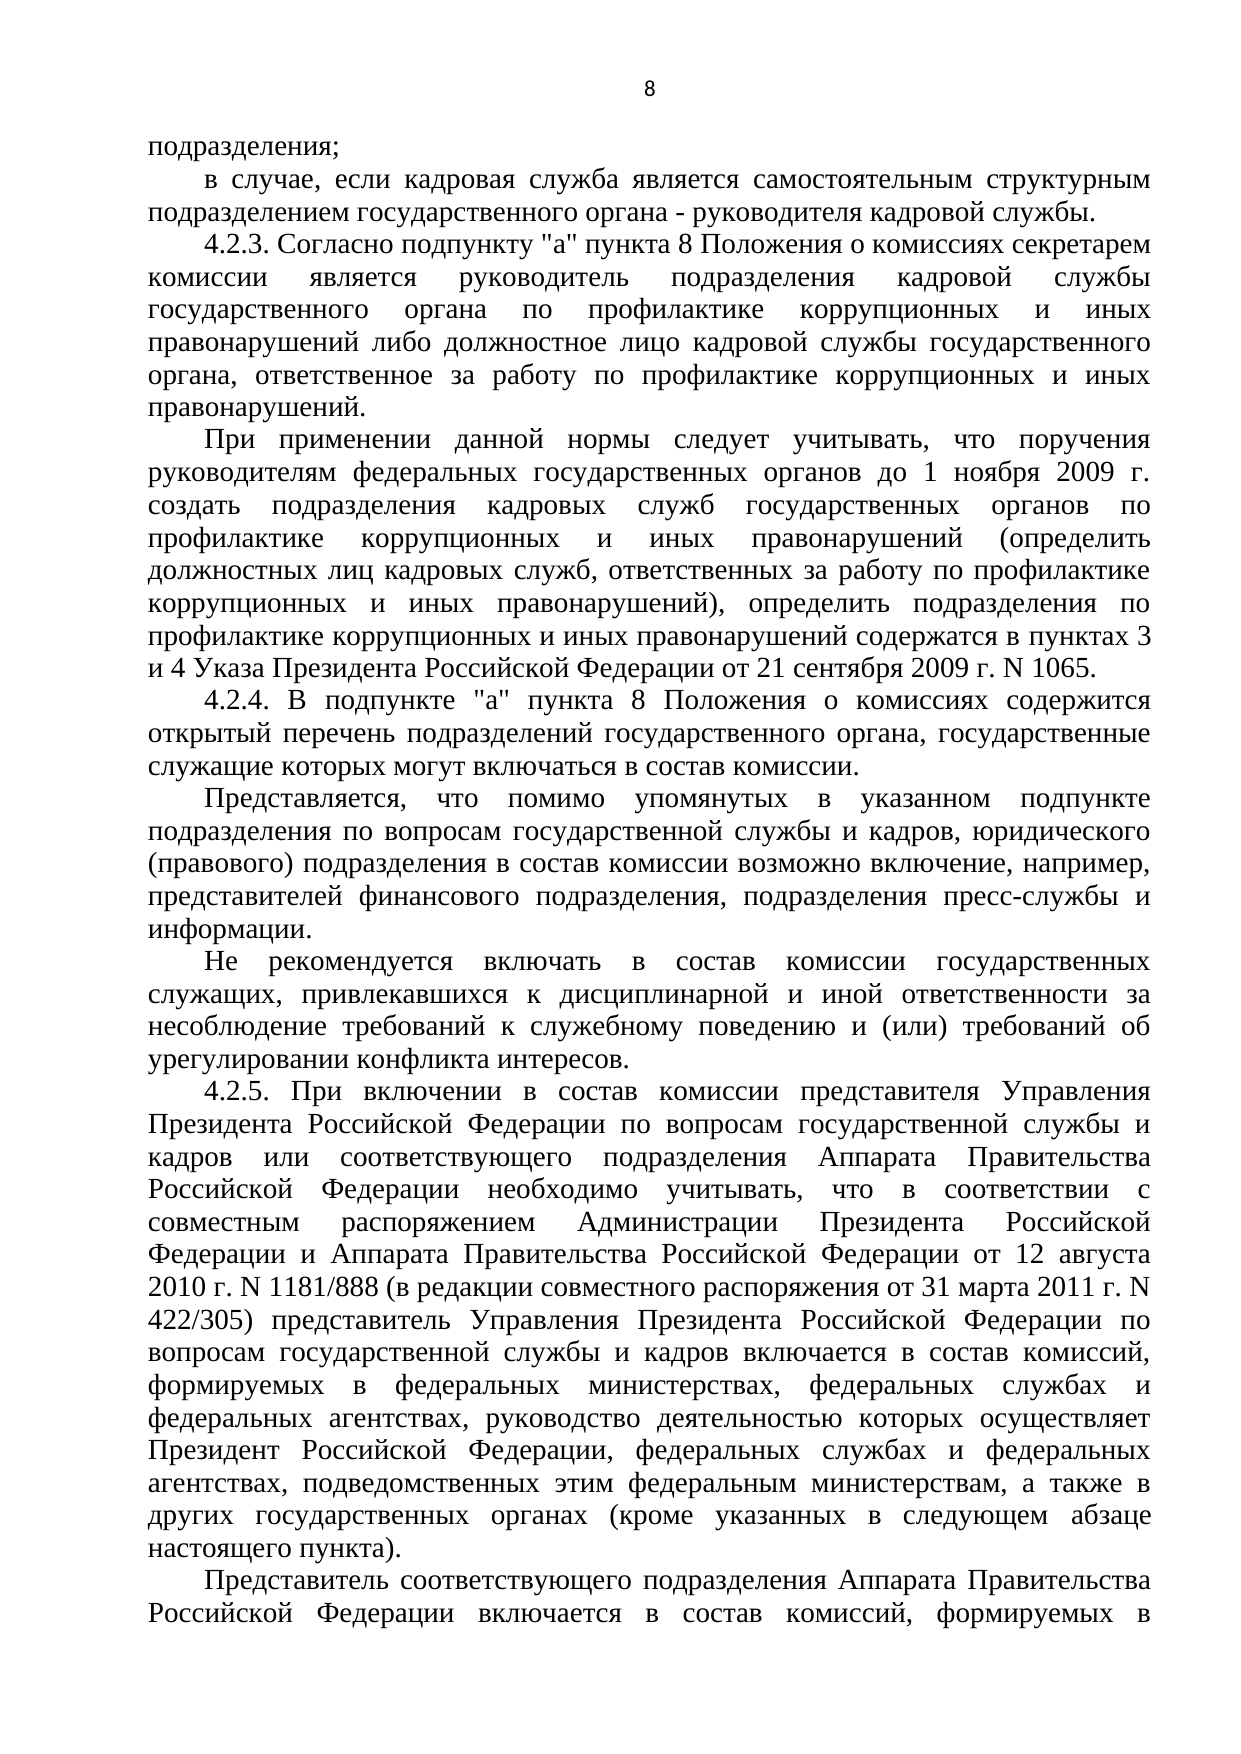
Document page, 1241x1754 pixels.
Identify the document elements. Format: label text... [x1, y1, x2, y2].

text Не рекомендуется включать в состав комиссии государственных служащих, привлекавшихся к дисциплинарной и иной ответственности за несоблюдение требований к служебному поведению и (или) требований об урегулировании конфликта интересов. [148, 944, 1152, 1075]
text 4.2.5. При включении в состав комиссии представителя Управления Президента Российской Федерации по вопросам государственной службы и кадров или соответствующего подразделения Аппарата Правительства Российской Федерации необходимо учитывать, что в соответствии с совместным распоряжением Администрации Президента Российской Федерации и Аппарата Правительства Российской Федерации от 12 августа 2010 г. N 1181/888 (в редакции совместного распоряжения от 31 марта 2011 г. N 422/305) представитель Управления Президента Российской Федерации по вопросам государственной службы и кадров включается в состав комиссий, формируемых в федеральных министерствах, федеральных службах и федеральных агентствах, руководство деятельностью которых осуществляет Президент Российской Федерации, федеральных службах и федеральных агентствах, подведомственных этим федеральным министерствам, а также в других государственных органах (кроме указанных в следующем абзаце настоящего пункта). [148, 1075, 1152, 1564]
text При применении данной нормы следует учитывать, что поручения руководителям федеральных государственных органов до 1 ноября 2009 г. создать подразделения кадровых служб государственных органов по профилактике коррупционных и иных правонарушений (определить должностных лиц кадровых служб, ответственных за работу по профилактике коррупционных и иных правонарушений), определить подразделения по профилактике коррупционных и иных правонарушений содержатся в пунктах 3 и 4 Указа Президента Российской Федерации от 21 сентября 2009 г. N 1065. [148, 423, 1152, 684]
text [148, 130, 1152, 162]
text 4.2.4. В подпункте "а" пункта 8 Положения о комиссиях содержится открытый перечень подразделений государственного органа, государственные служащие которых могут включаться в состав комиссии. [148, 684, 1152, 781]
text Представляется, что помимо упомянутых в указанном подпункте подразделения по вопросам государственной службы и кадров, юридического (правового) подразделения в состав комиссии возможно включение, например, представителей финансового подразделения, подразделения пресс-службы и информации. [148, 781, 1152, 944]
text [148, 1564, 1152, 1629]
text 4.2.3. Согласно подпункту "а" пункта 8 Положения о комиссиях секретарем комиссии является руководитель подразделения кадровой службы государственного органа по профилактике коррупционных и иных правонарушений либо должностное лицо кадровой службы государственного органа, ответственное за работу по профилактике коррупционных и иных правонарушений. [148, 227, 1152, 423]
text в случае, если кадровая служба является самостоятельным структурным подразделением государственного органа - руководителя кадровой службы. [148, 162, 1152, 227]
